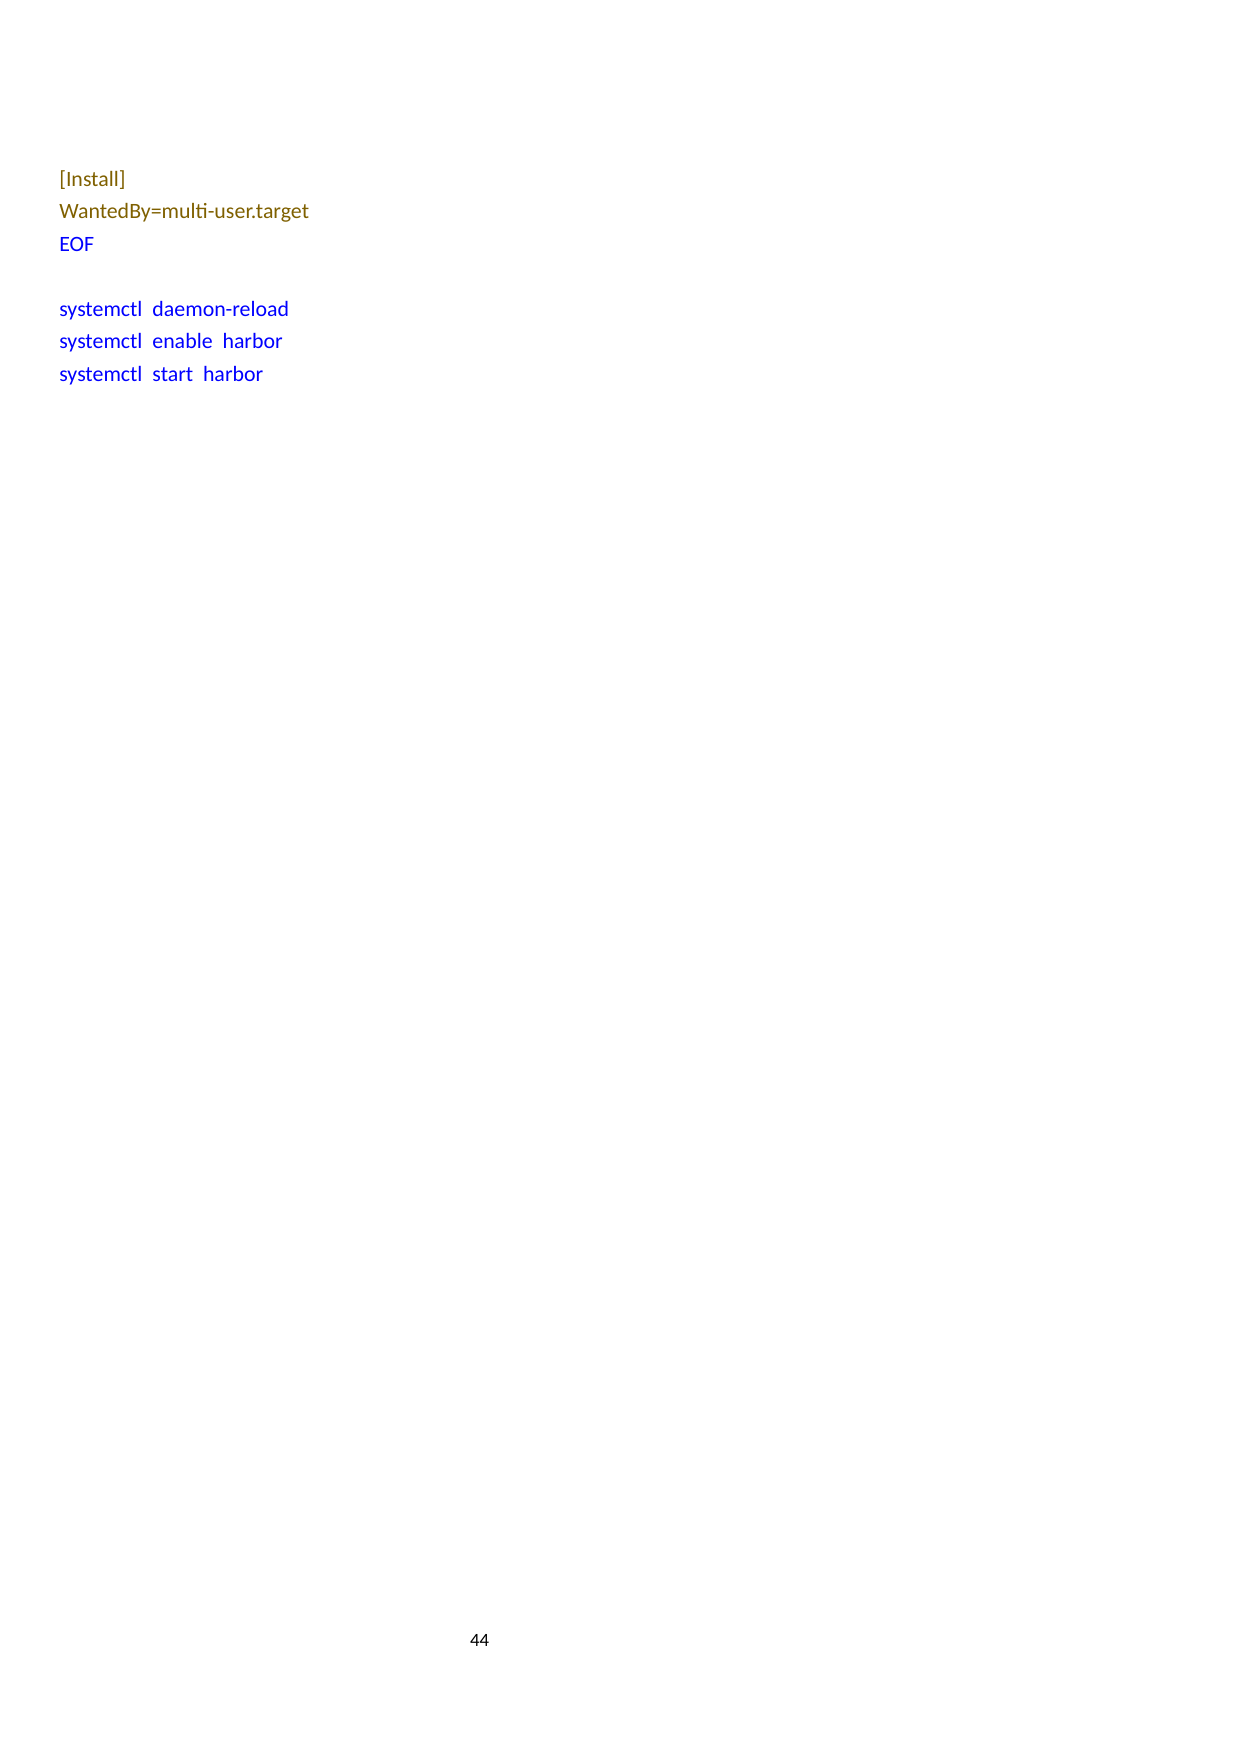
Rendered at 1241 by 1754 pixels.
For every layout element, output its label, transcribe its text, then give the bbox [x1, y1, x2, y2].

text systemctl daemon-reload [59, 292, 1181, 324]
text systemctl enable harbor [59, 324, 1181, 357]
text [Install] [59, 162, 1181, 194]
text EOF [59, 227, 1181, 259]
text systemctl start harbor [59, 357, 1181, 389]
text WantedBy=multi-user.target [59, 194, 1181, 227]
